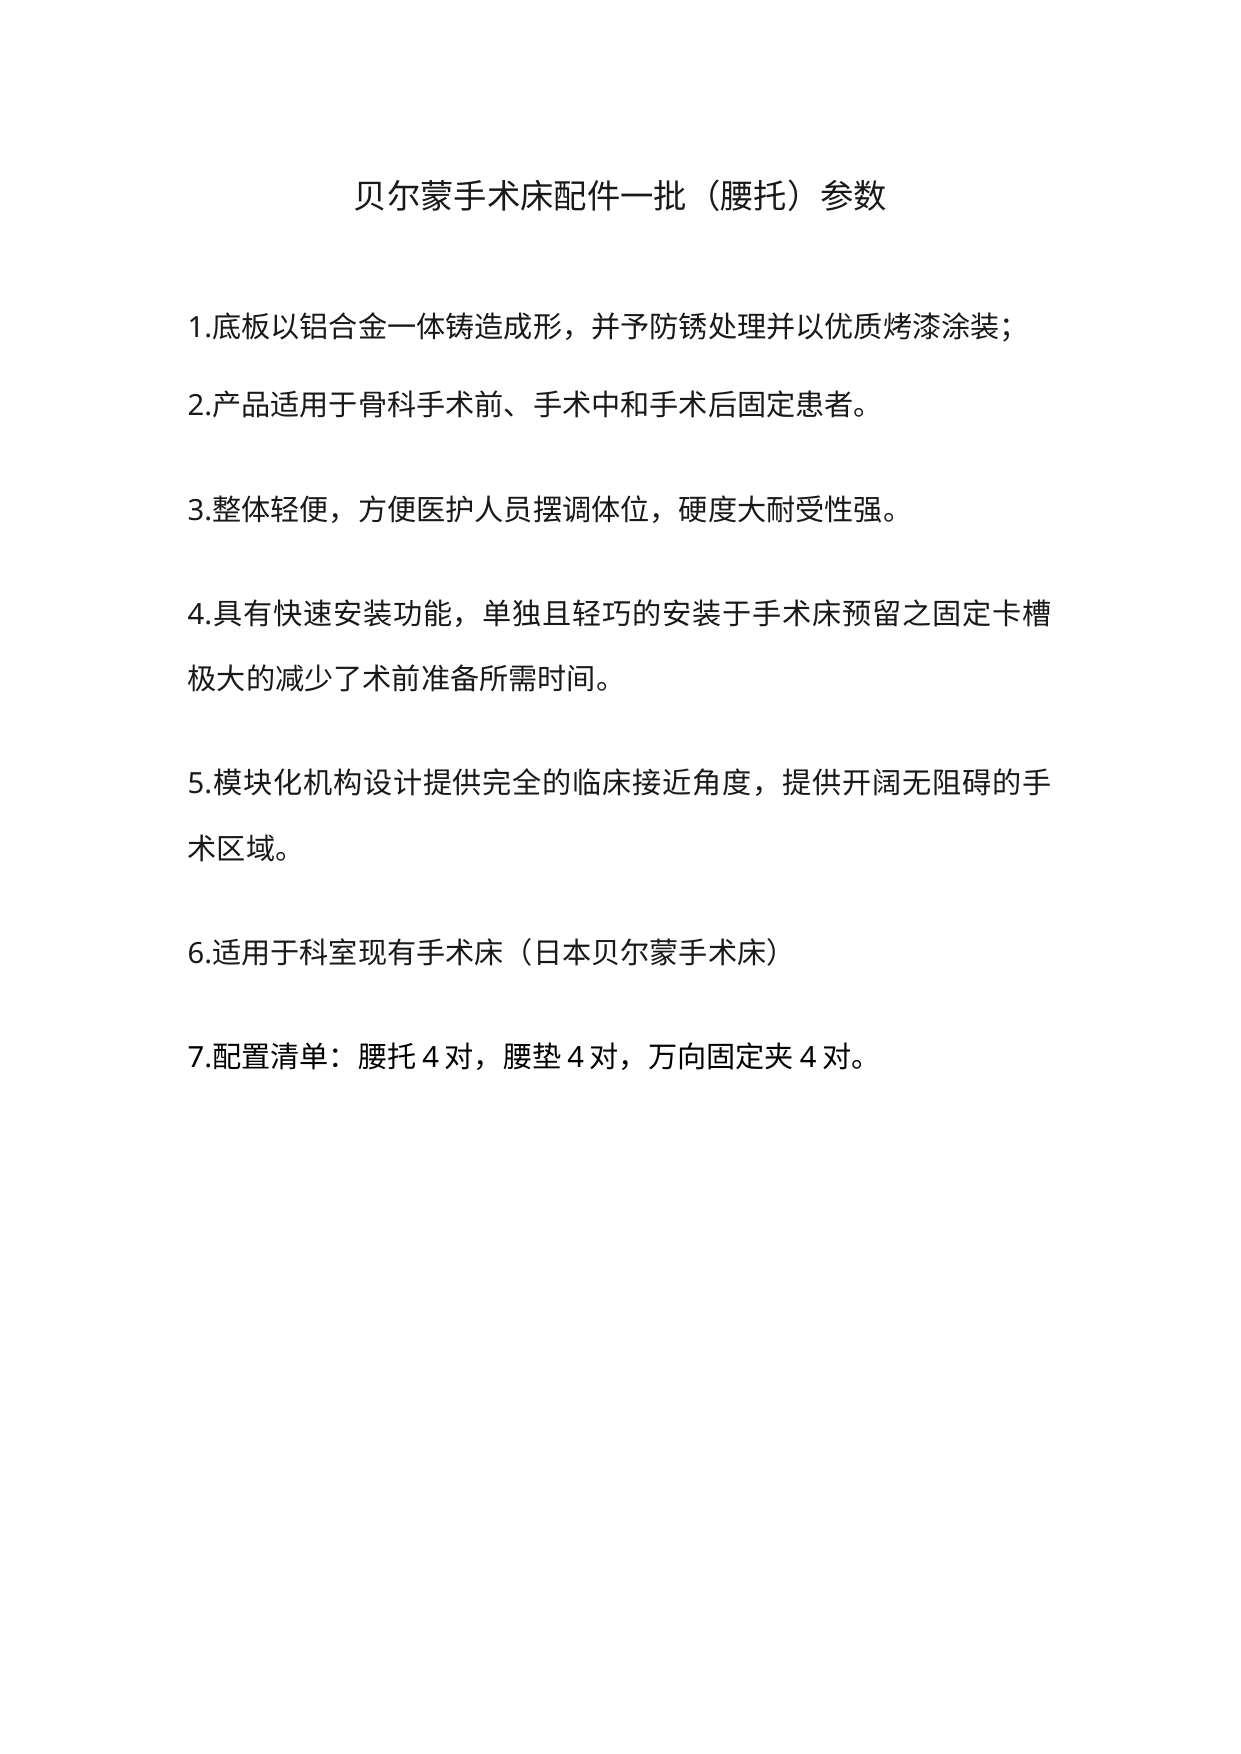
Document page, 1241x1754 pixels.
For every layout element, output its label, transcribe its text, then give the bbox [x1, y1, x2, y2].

list 7.配置清单：腰托4对，腰垫4对，万向固定夹4对。 [187, 1023, 1053, 1088]
text 6.适用于科室现有手术床（日本贝尔蒙手术床） [187, 918, 1053, 983]
text 4.具有快速安装功能，单独且轻巧的安装于手术床预留之固定卡槽，极大的减少了术前准备所需时间。 [187, 579, 1053, 709]
list 贝尔蒙手术床配件一批（腰托）参数 [187, 162, 1053, 227]
text 3.整体轻便，方便医护人员摆调体位，硬度大耐受性强。 [187, 475, 1053, 540]
text 5.模块化机构设计提供完全的临床接近角度，提供开阔无阻碍的手术区域。 [187, 749, 1053, 879]
list 1.底板以铝合金一体铸造成形，并予防锈处理并以优质烤漆涂装； [187, 292, 1053, 357]
text 2.产品适用于骨科手术前、手术中和手术后固定患者。 [187, 371, 1053, 436]
